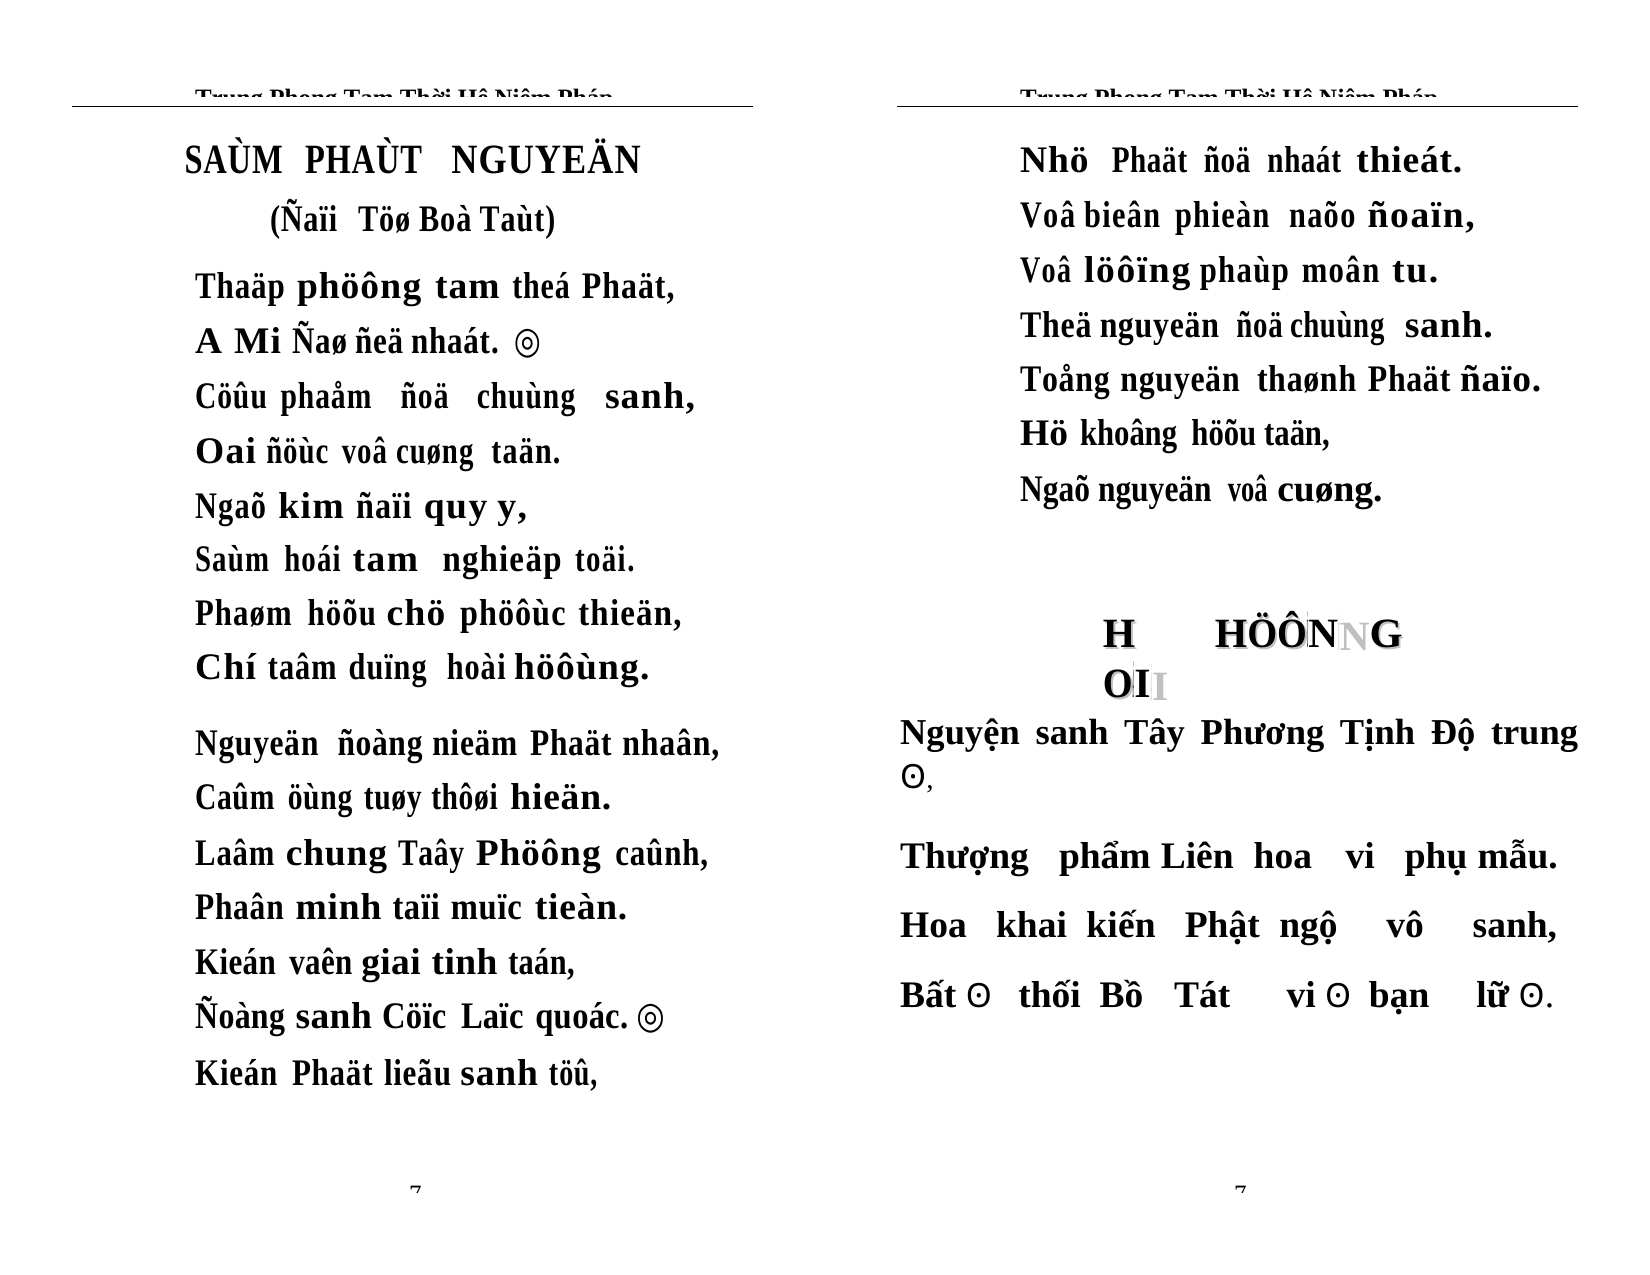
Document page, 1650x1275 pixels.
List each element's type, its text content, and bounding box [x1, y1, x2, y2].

text HOÀIÀI [1103, 608, 1193, 709]
text Saùm hoái tam nghieäp toäi. [195, 538, 699, 577]
text Thaäp phöông tam theá Phaät, A Mi Ñaø ñeä nhaát. ◎ [195, 264, 687, 364]
text Laâm chung Taây Phöông caûnh, Phaân minh taïi muïc tieàn. [195, 830, 718, 928]
text (Ñaïi Töø Boà Taùt) [264, 196, 561, 239]
text Kieán vaên giai tinh taán, [195, 939, 723, 983]
text Nguyeän ñoàng nieäm Phaät nhaân, Caûm öùng tuøy thôøi hieän. [195, 720, 729, 818]
text Ngaõ kim ñaïi quy y, [195, 483, 699, 527]
text Thượng phẩm Liên hoa vi phụ mẫu. Hoa khai kiến Phật ngộ vô sanh, Bất ʘ thối Bồ Tát vi ʘ bạn lữ ʘ. [900, 833, 1558, 1018]
text Nguyện sanh Tây Phương Tịnh Ðộ trung ʘ, [900, 710, 1578, 797]
text HÖÔÙNÙNG [1214, 608, 1589, 659]
text Theä nguyeän ñoä chuùng sanh. [1020, 302, 1589, 345]
text Ngaõ nguyeän voâ cuøng. [1020, 466, 1589, 509]
text Cöûu phaåm ñoä chuùng sanh, Oai ñöùc voâ cuøng taän. [195, 374, 706, 472]
text SAÙM PHAÙT NGUYEÄN [178, 135, 647, 183]
text Phaøm höõu chö phöôùc thieän, Chí taâm duïng hoài höôùng. [195, 579, 691, 687]
text Nhö Phaät ñoä nhaát thieát. Voâ bieân phieàn naõo ñoaïn, Voâ löôïng phaùp moân tu. [1020, 138, 1477, 290]
text Kieán Phaät lieãu sanh töû, [195, 1050, 723, 1093]
text Toång nguyeän thaønh Phaät ñaïo. Hö khoâng höõu taän, [1020, 356, 1543, 454]
text Ñoàng sanh Cöïc Laïc quoác. ◎ [195, 989, 723, 1040]
